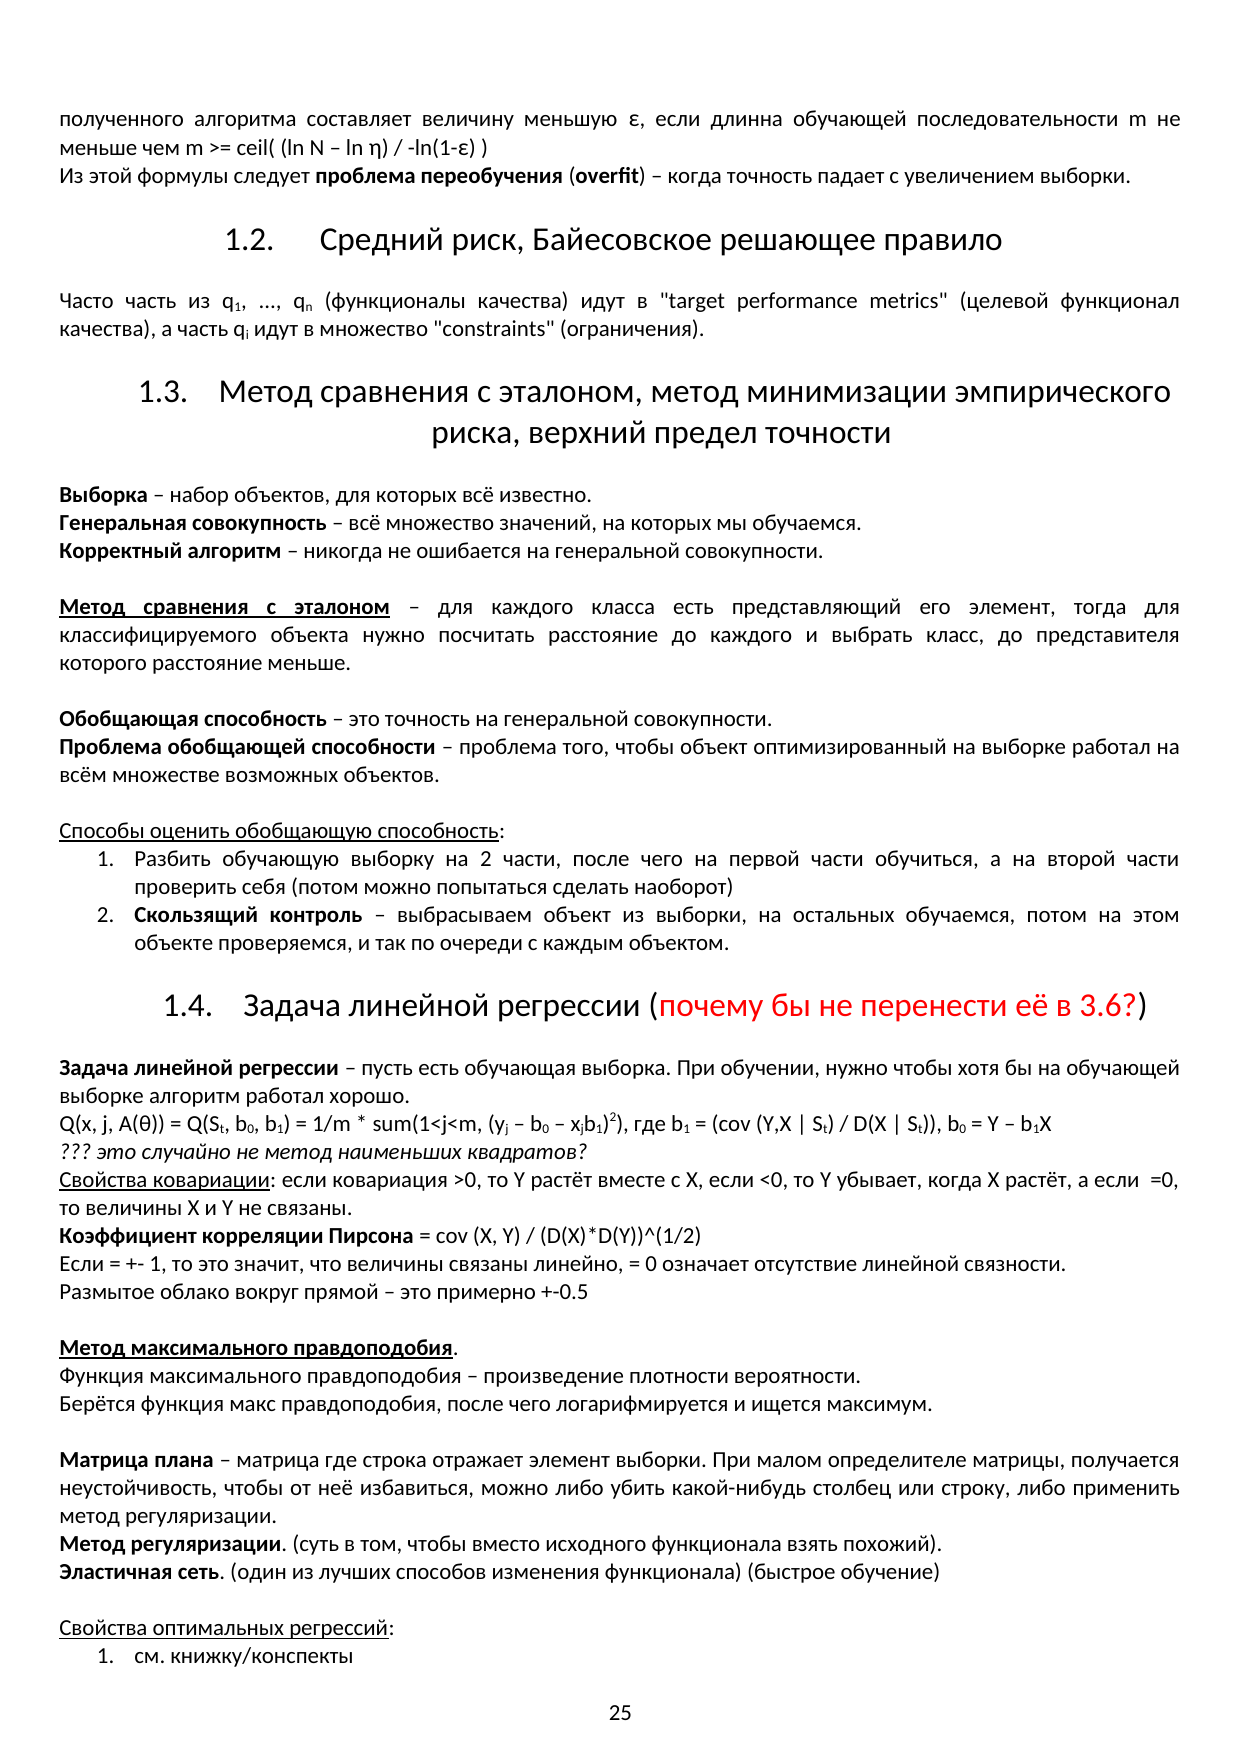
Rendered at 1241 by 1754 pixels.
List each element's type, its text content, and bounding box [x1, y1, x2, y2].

text Выборка – набор объектов, для которых всё известно. [59, 480, 1181, 508]
subtitle Метод сравнения с эталоном, метод минимизации эмпирического риска, верхний предел точности [142, 370, 1181, 452]
text Задача линейной регрессии – пусть есть обучающая выборка. При обучении, нужно чтобы хотя бы на обучающей выборке алгоритм работал хорошо. [59, 1053, 1181, 1109]
text Обобщающая способность – это точность на генеральной совокупности. [59, 704, 1181, 732]
text Размытое облако вокруг прямой – это примерно +-0.5 [59, 1277, 1181, 1305]
text Способы оценить обобщающую способность: [59, 816, 1181, 844]
subtitle Средний риск, Байесовское решающее правило [97, 218, 1181, 258]
text Свойства оптимальных регрессий: [59, 1613, 1181, 1641]
subtitle Задача линейной регрессии (почему бы не перенести её в 3.6?) [142, 984, 1181, 1025]
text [59, 103, 1181, 162]
text Если = +- 1, то это значит, что величины связаны линейно, = 0 означает отсутствие линейной связности. [59, 1249, 1181, 1277]
text Из этой формулы следует проблема переобучения (overfit) – когда точность падает с увеличением выборки. [59, 162, 1181, 189]
text Метод сравнения с эталоном – для каждого класса есть представляющий его элемент, тогда для классифицируемого объекта нужно посчитать расстояние до каждого и выбрать класс, до представителя которого расстояние меньше. [59, 592, 1181, 676]
text Проблема обобщающей способности – проблема того, чтобы объект оптимизированный на выборке работал на всём множестве возможных объектов. [59, 732, 1181, 788]
list Разбить обучающую выборку на 2 части, после чего на первой части обучиться, а на второй части проверить себя (потом можно попытаться сделать наоборот) [97, 844, 1181, 900]
text Матрица плана – матрица где строка отражает элемент выборки. При малом определителе матрицы, получается неустойчивость, чтобы от неё избавиться, можно либо убить какой-нибудь столбец или строку, либо применить метод регуляризации. [59, 1445, 1181, 1529]
text Свойства ковариации: если ковариация >0, то Y растёт вместе с X, если <0, то Y убывает, когда X растёт, а если =0, то величины X и Y не связаны. [59, 1165, 1181, 1221]
text Эластичная сеть. (один из лучших способов изменения функционала) (быстрое обучение) [59, 1557, 1181, 1585]
text Часто часть из q1, ..., qn (функционалы качества) идут в "target performance metrics" (целевой функционал качества), а часть qi идут в множество "constraints" (ограничения). [59, 286, 1181, 342]
text Метод регуляризации. (суть в том, чтобы вместо исходного функционала взять похожий). [59, 1529, 1181, 1557]
text Берётся функция макс правдоподобия, после чего логарифмируется и ищется максимум. [59, 1389, 1181, 1417]
text Метод максимального правдоподобия. [59, 1333, 1181, 1361]
text Генеральная совокупность – всё множество значений, на которых мы обучаемся. [59, 508, 1181, 536]
text Корректный алгоритм – никогда не ошибается на генеральной совокупности. [59, 536, 1181, 564]
list Скользящий контроль – выбрасываем объект из выборки, на остальных обучаемся, потом на этом объекте проверяемся, и так по очереди с каждым объектом. [97, 900, 1181, 956]
text ??? это случайно не метод наименьших квадратов? [59, 1137, 1181, 1165]
text Коэффициент корреляции Пирсона = cov (X, Y) / (D(X)*D(Y))^(1/2) [59, 1221, 1181, 1249]
list см. книжку/конспекты [97, 1641, 1181, 1669]
text Q(x, j, A(θ)) = Q(St, b0, b1) = 1/m * sum(1<j<m, (yj – b0 – xjb1)2), где b1 = (cov (Y,X | St) / D(X | St)), b0 = Y – b1X [59, 1109, 1181, 1137]
text Функция максимального правдоподобия – произведение плотности вероятности. [59, 1361, 1181, 1389]
